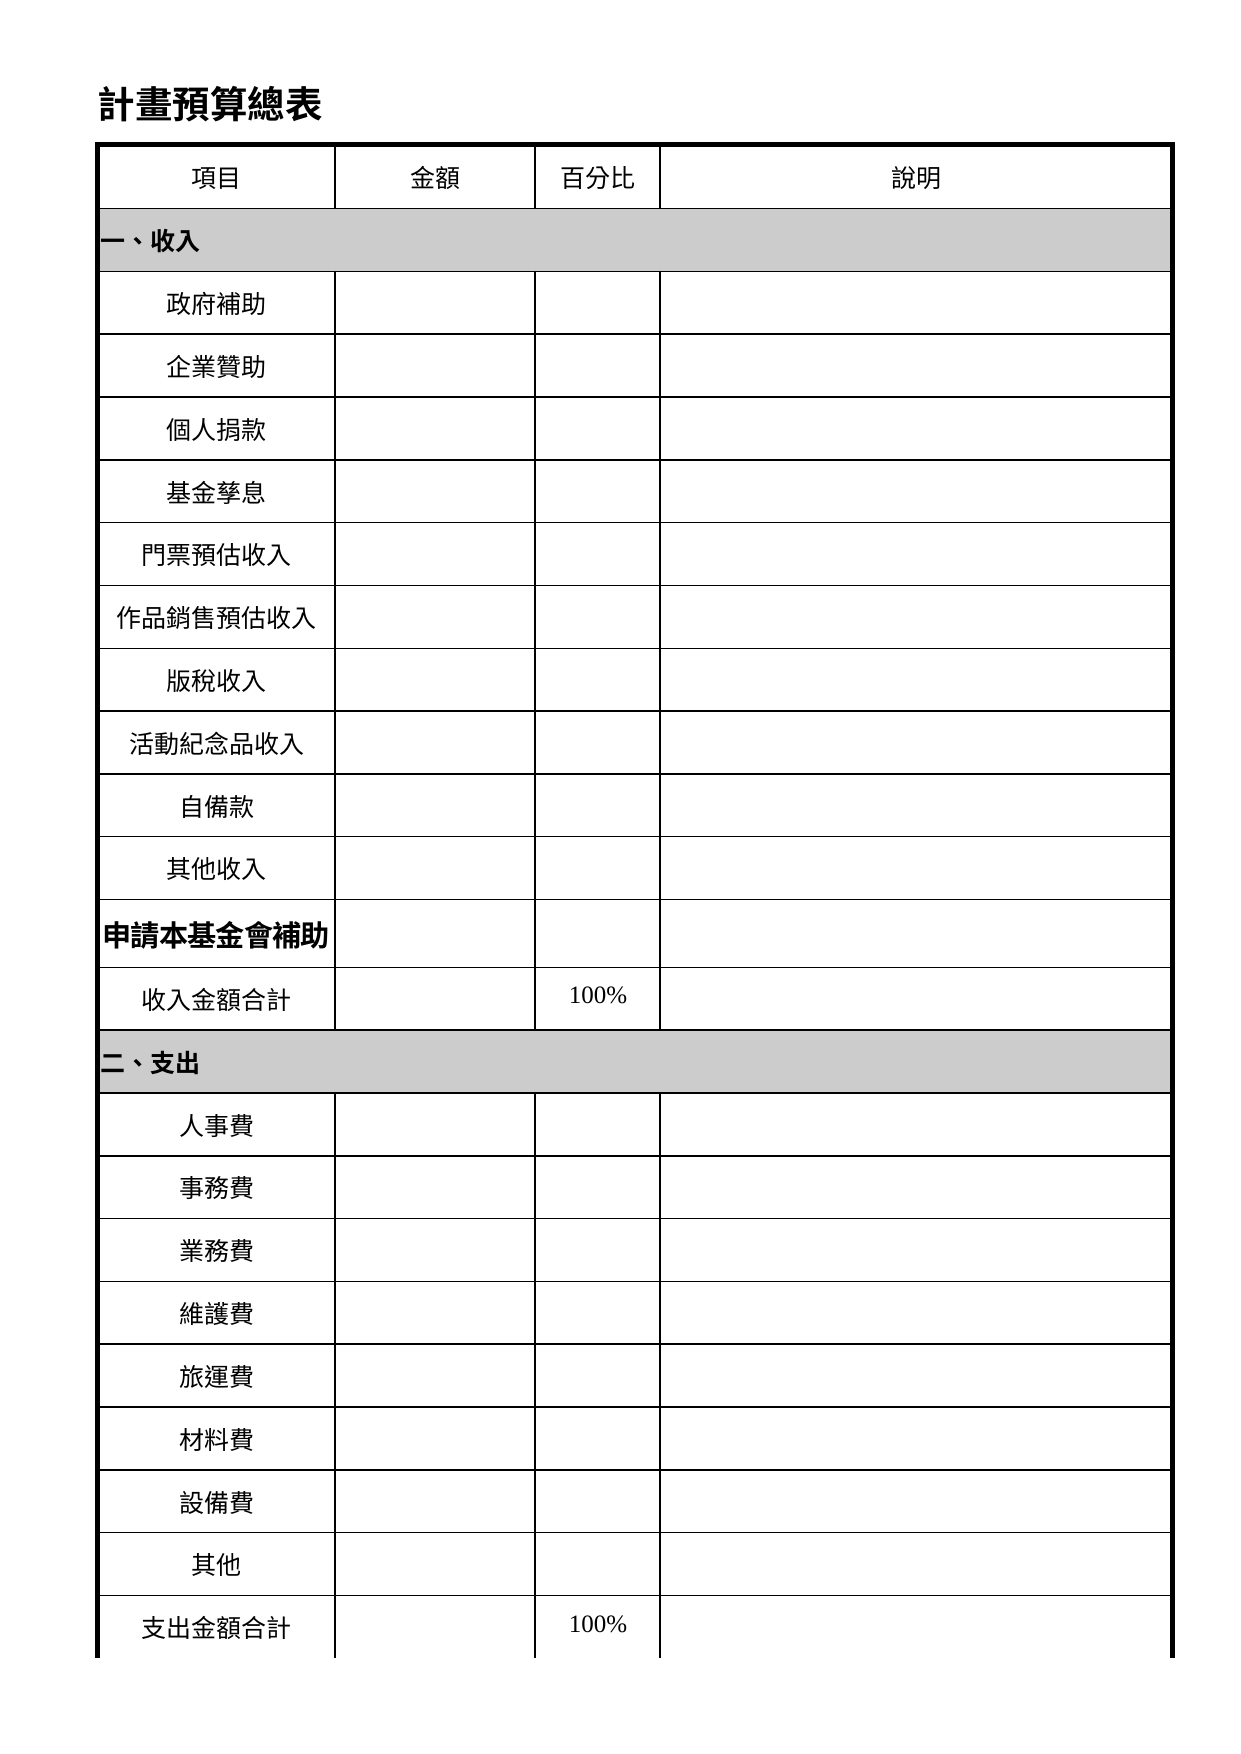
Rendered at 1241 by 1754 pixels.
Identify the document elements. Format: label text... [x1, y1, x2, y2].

table_cell [536, 1282, 659, 1343]
table_cell [336, 272, 534, 333]
table_cell [536, 461, 659, 522]
table_cell [536, 775, 659, 836]
table_cell [661, 335, 1170, 396]
table_cell 設備費 [100, 1471, 334, 1532]
table_cell [661, 1345, 1170, 1406]
table_cell [661, 272, 1170, 333]
table_cell [536, 1345, 659, 1406]
table_cell [661, 968, 1170, 1029]
table_cell 旅運費 [100, 1345, 334, 1406]
table_cell 維護費 [100, 1282, 334, 1343]
table_cell [661, 649, 1170, 710]
table_cell [536, 1219, 659, 1281]
table_cell [536, 900, 659, 967]
table_cell [661, 900, 1170, 967]
table_cell [336, 523, 534, 584]
table_cell [336, 1094, 534, 1155]
table_cell [661, 1596, 1170, 1657]
table_cell [536, 335, 659, 396]
table_header 百分比 [536, 147, 659, 208]
table_cell [536, 837, 659, 899]
table_cell 自備款 [100, 775, 334, 836]
table_cell [336, 586, 534, 647]
table_cell [536, 1408, 659, 1469]
table_cell 作品銷售預估收入 [100, 586, 334, 647]
table_cell 支出金額合計 [100, 1596, 334, 1657]
table_cell [336, 649, 534, 710]
table_cell 100% [536, 1596, 659, 1657]
table_cell [336, 1533, 534, 1594]
table_cell [661, 398, 1170, 459]
table_cell [536, 398, 659, 459]
table_cell [536, 712, 659, 773]
table_cell [661, 775, 1170, 836]
table_cell 一、收入 [100, 209, 1170, 271]
table_cell 人事費 [100, 1094, 334, 1155]
table_cell [336, 1345, 534, 1406]
table_cell [336, 900, 534, 967]
table_cell [661, 1533, 1170, 1594]
table_cell 其他 [100, 1533, 334, 1594]
table_cell [336, 837, 534, 899]
table_header 項目 [100, 147, 334, 208]
table_cell 企業贊助 [100, 335, 334, 396]
table_cell [336, 335, 534, 396]
text 計畫預算總表 [98, 75, 1150, 129]
table_cell [661, 1471, 1170, 1532]
table_cell 業務費 [100, 1219, 334, 1281]
table_cell 政府補助 [100, 272, 334, 333]
table_cell 基金孳息 [100, 461, 334, 522]
table_cell [536, 586, 659, 647]
table_cell 事務費 [100, 1157, 334, 1218]
table_cell [661, 523, 1170, 584]
table_cell 活動紀念品收入 [100, 712, 334, 773]
table_cell [336, 775, 534, 836]
table_cell [336, 1408, 534, 1469]
table_cell [661, 1282, 1170, 1343]
table_cell [536, 523, 659, 584]
table_cell [336, 1157, 534, 1218]
table_cell 收入金額合計 [100, 968, 334, 1029]
table_cell [536, 1094, 659, 1155]
table_cell 二、支出 [100, 1031, 1170, 1092]
table_cell 版稅收入 [100, 649, 334, 710]
table_cell 門票預估收入 [100, 523, 334, 584]
table_cell [661, 1219, 1170, 1281]
table_header 金額 [336, 147, 534, 208]
table_cell [336, 461, 534, 522]
table_cell [336, 398, 534, 459]
table_cell [661, 461, 1170, 522]
table_cell 申請本基金會補助 [100, 900, 334, 967]
table_cell [661, 837, 1170, 899]
table_cell 其他收入 [100, 837, 334, 899]
table_cell 個人捐款 [100, 398, 334, 459]
table_cell [336, 1596, 534, 1657]
table_cell [336, 1282, 534, 1343]
table_cell [336, 1219, 534, 1281]
table_cell [336, 968, 534, 1029]
table_cell [661, 1157, 1170, 1218]
table_cell 材料費 [100, 1408, 334, 1469]
table_cell 100% [536, 968, 659, 1029]
table_cell [536, 1157, 659, 1218]
table_cell [661, 1408, 1170, 1469]
table_cell [536, 649, 659, 710]
table_cell [536, 1533, 659, 1594]
table_header 說明 [661, 147, 1170, 208]
table_cell [536, 272, 659, 333]
table_cell [661, 1094, 1170, 1155]
table_cell [536, 1471, 659, 1532]
table_cell [661, 712, 1170, 773]
table_cell [336, 712, 534, 773]
table_cell [336, 1471, 534, 1532]
table_cell [661, 586, 1170, 647]
